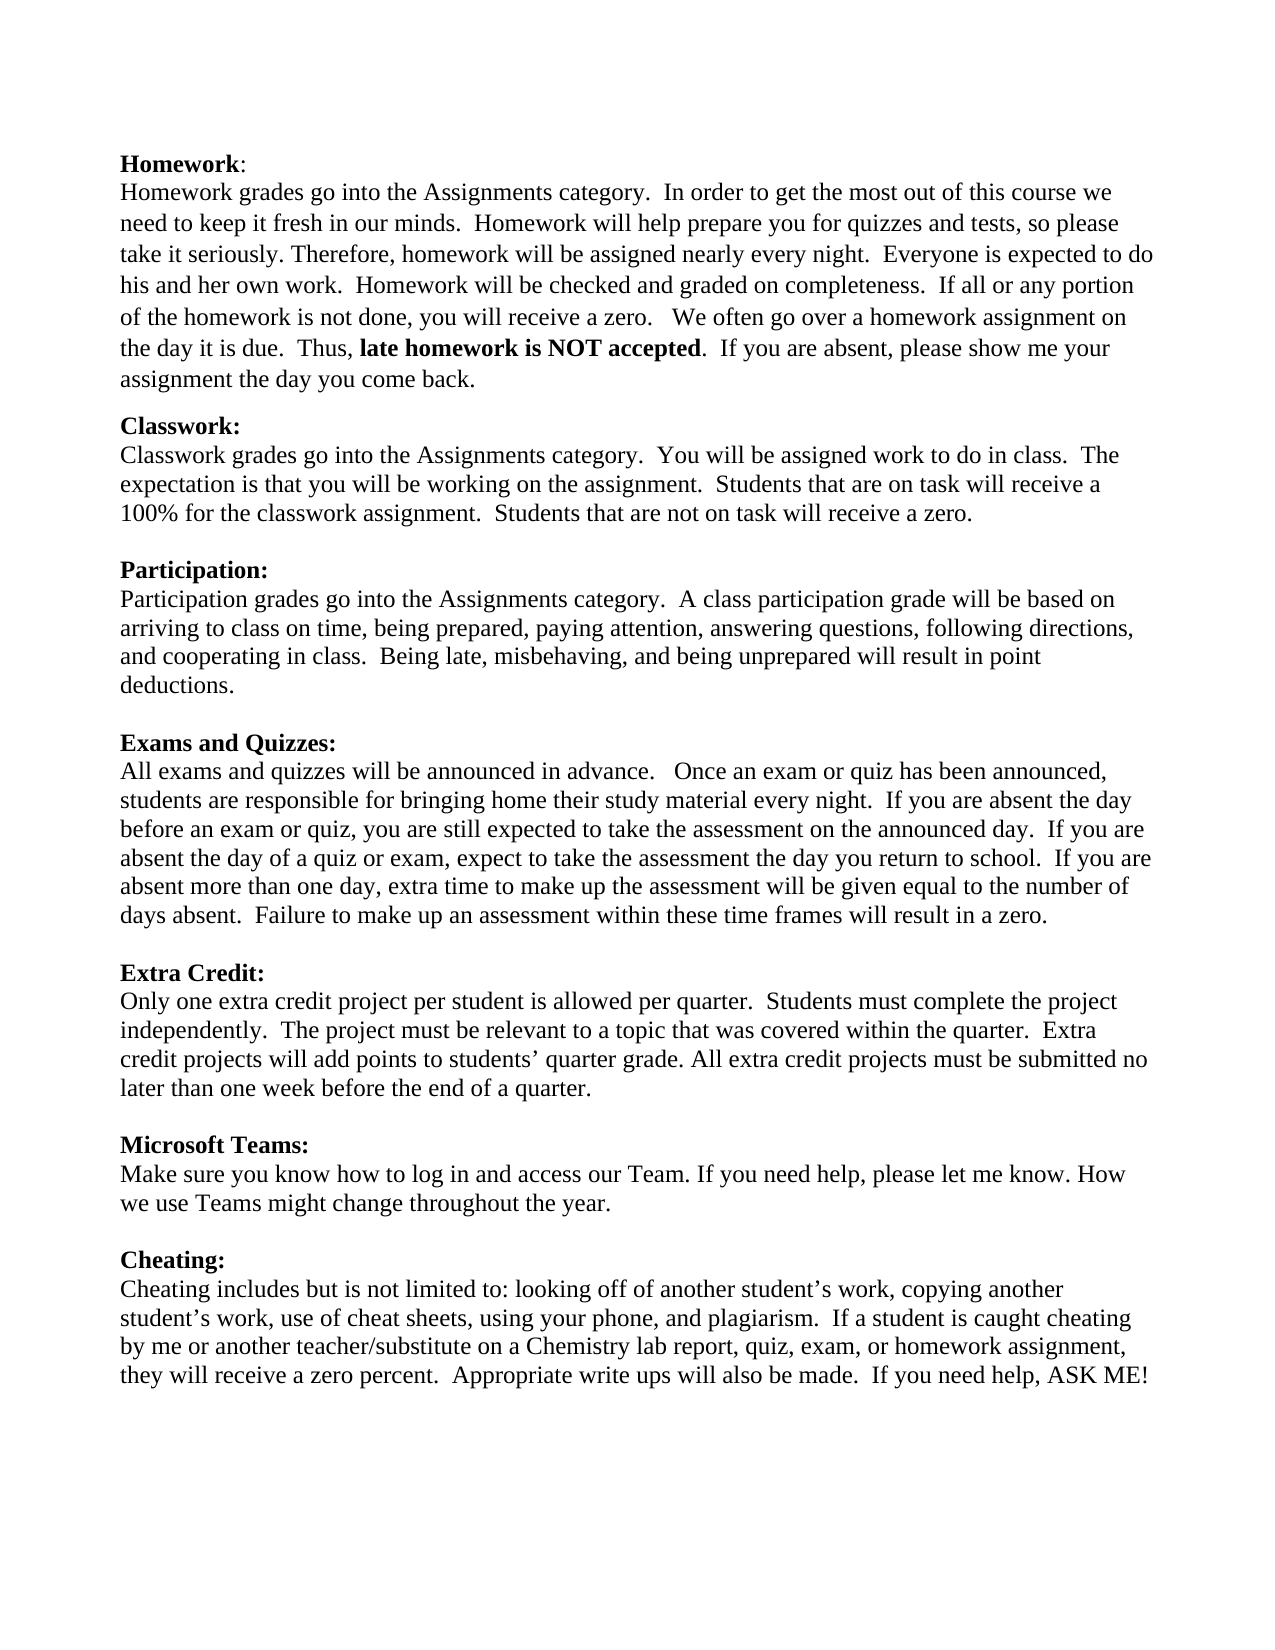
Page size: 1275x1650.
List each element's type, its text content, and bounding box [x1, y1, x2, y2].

text All exams and quizzes will be announced in advance. Once an exam or quiz has been announced, students are responsible for bringing home their study material every night. If you are absent the day before an exam or quiz, you are still expected to take the assessment on the announced day. If you are absent the day of a quiz or exam, expect to take the assessment the day you return to school. If you are absent more than one day, extra time to make up the assessment will be given equal to the number of days absent. Failure to make up an assessment within these time frames will result in a zero. [120, 756, 1155, 929]
text Participation grades go into the Assignments category. A class participation grade will be based on arriving to class on time, being prepared, paying attention, answering questions, following directions, and cooperating in class. Being late, misbehaving, and being unprepared will result in point deductions. [120, 584, 1155, 699]
text Homework: [120, 149, 1155, 177]
text Exams and Quizzes: [120, 728, 1155, 756]
text Participation: [120, 555, 1155, 584]
text Microsoft Teams: [120, 1130, 1155, 1159]
text Cheating: [120, 1245, 1155, 1274]
text Classwork: [120, 411, 1155, 440]
text Extra Credit: [120, 958, 1155, 986]
text Cheating includes but is not limited to: looking off of another student’s work, copying another student’s work, use of cheat sheets, using your phone, and plagiarism. If a student is caught cheating by me or another teacher/substitute on a Chemistry lab report, quiz, exam, or homework assignment, they will receive a zero percent. Appropriate write ups will also be made. If you need help, ASK ME! [120, 1274, 1155, 1389]
text Homework grades go into the Assignments category. In order to get the most out of this course we need to keep it fresh in our minds. Homework will help prepare you for quizzes and tests, so please take it seriously. Therefore, homework will be assigned nearly every night. Everyone is expected to do his and her own work. Homework will be checked and graded on completeness. If all or any portion of the homework is not done, you will receive a zero. We often go over a homework assignment on the day it is due. Thus, late homework is NOT accepted. If you are absent, please show me your assignment the day you come back. [120, 177, 1155, 392]
text Classwork grades go into the Assignments category. You will be assigned work to do in class. The expectation is that you will be working on the assignment. Students that are on task will receive a 100% for the classwork assignment. Students that are not on task will receive a zero. [120, 440, 1155, 526]
text Make sure you know how to log in and access our Team. If you need help, please let me know. How we use Teams might change throughout the year. [120, 1159, 1155, 1216]
text Only one extra credit project per student is allowed per quarter. Students must complete the project independently. The project must be relevant to a topic that was covered within the quarter. Extra credit projects will add points to students’ quarter grade. All extra credit projects must be submitted no later than one week before the end of a quarter. [120, 986, 1155, 1101]
